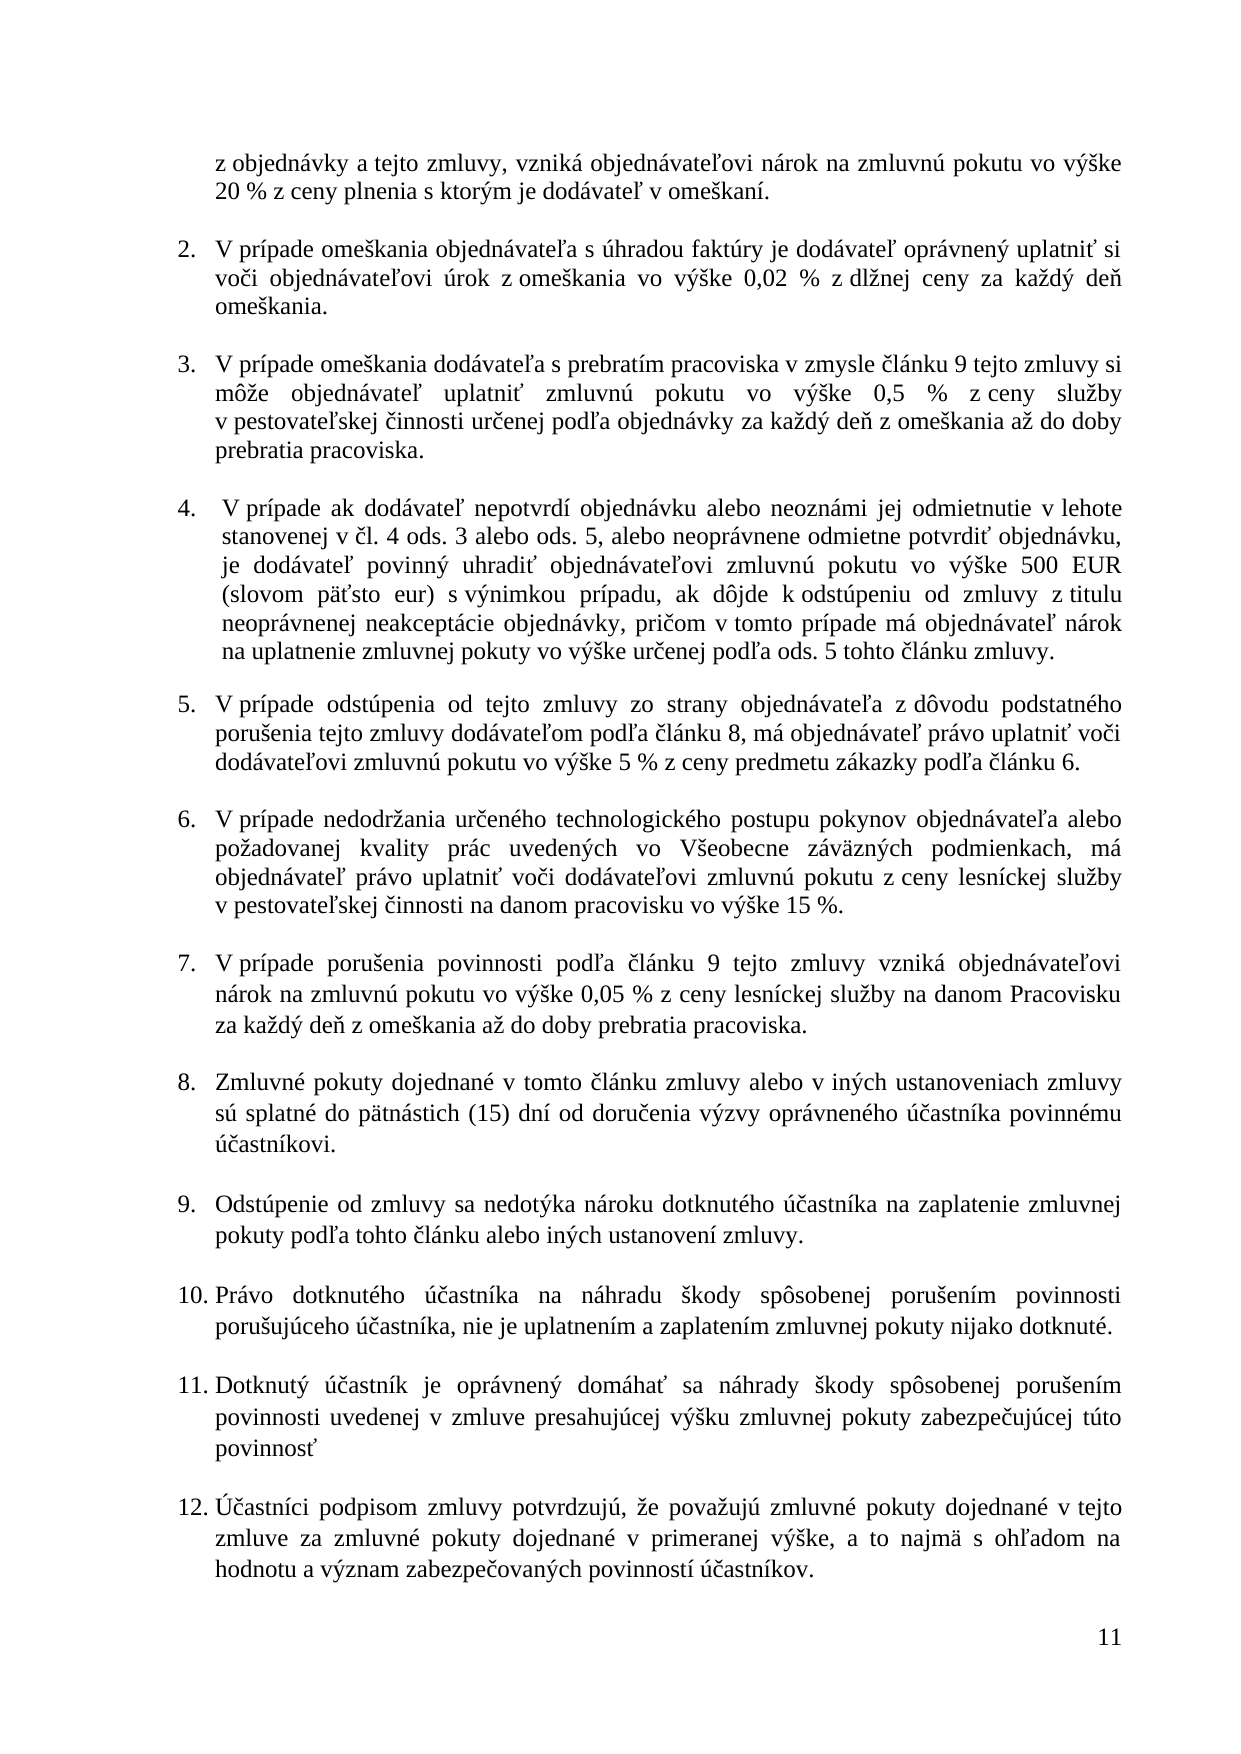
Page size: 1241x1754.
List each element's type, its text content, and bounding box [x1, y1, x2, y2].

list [177, 148, 1122, 205]
list V prípade omeškania dodávateľa s prebratím pracoviska v zmysle článku 9 tejto zmluvy si môže objednávateľ uplatniť zmluvnú pokutu vo výške 0,5 % z ceny služby v pestovateľskej činnosti určenej podľa objednávky za každý deň z omeškania až do doby prebratia pracoviska. [177, 349, 1122, 464]
list Účastníci podpisom zmluvy potvrdzujú, že považujú zmluvné pokuty dojednané v tejto zmluve za zmluvné pokuty dojednané v primeranej výške, a to najmä s ohľadom na hodnotu a význam zabezpečovaných povinností účastníkov. [177, 1492, 1122, 1583]
list V prípade porušenia povinnosti podľa článku 9 tejto zmluvy vzniká objednávateľovi nárok na zmluvnú pokutu vo výške 0,05 % z ceny lesníckej služby na danom Pracovisku za každý deň z omeškania až do doby prebratia pracoviska. [177, 948, 1122, 1039]
list Zmluvné pokuty dojednané v tomto článku zmluvy alebo v iných ustanoveniach zmluvy sú splatné do pätnástich (15) dní od doručenia výzvy oprávneného účastníka povinnému účastníkovi. [177, 1067, 1122, 1158]
list V prípade omeškania objednávateľa s úhradou faktúry je dodávateľ oprávnený uplatniť si voči objednávateľovi úrok z omeškania vo výške 0,02 % z dlžnej ceny za každý deň omeškania. [177, 234, 1122, 320]
list V prípade nedodržania určeného technologického postupu pokynov objednávateľa alebo požadovanej kvality prác uvedených vo Všeobecne záväzných podmienkach, má objednávateľ právo uplatniť voči dodávateľovi zmluvnú pokutu z ceny lesníckej služby v pestovateľskej činnosti na danom pracovisku vo výške 15 %. [177, 804, 1122, 919]
list Dotknutý účastník je oprávnený domáhať sa náhrady škody spôsobenej porušením povinnosti uvedenej v zmluve presahujúcej výšku zmluvnej pokuty zabezpečujúcej túto povinnosť [177, 1371, 1122, 1461]
list V prípade ak dodávateľ nepotvrdí objednávku alebo neoznámi jej odmietnutie v lehote stanovenej v čl. 4 ods. 3 alebo ods. 5, alebo neoprávnene odmietne potvrdiť objednávku, je dodávateľ povinný uhradiť objednávateľovi zmluvnú pokutu vo výške 500 EUR (slovom päťsto eur) s výnimkou prípadu, ak dôjde k odstúpeniu od zmluvy z titulu neoprávnenej neakceptácie objednávky, pričom v tomto prípade má objednávateľ nárok na uplatnenie zmluvnej pokuty vo výške určenej podľa ods. 5 tohto článku zmluvy. [177, 493, 1122, 665]
list V prípade odstúpenia od tejto zmluvy zo strany objednávateľa z dôvodu podstatného porušenia tejto zmluvy dodávateľom podľa článku 8, má objednávateľ právo uplatniť voči dodávateľovi zmluvnú pokutu vo výške 5 % z ceny predmetu zákazky podľa článku 6. [177, 689, 1122, 776]
list Odstúpenie od zmluvy sa nedotýka nároku dotknutého účastníka na zaplatenie zmluvnej pokuty podľa tohto článku alebo iných ustanovení zmluvy. [177, 1189, 1122, 1249]
list Právo dotknutého účastníka na náhradu škody spôsobenej porušením povinnosti porušujúceho účastníka, nie je uplatnením a zaplatením zmluvnej pokuty nijako dotknuté. [177, 1280, 1122, 1339]
